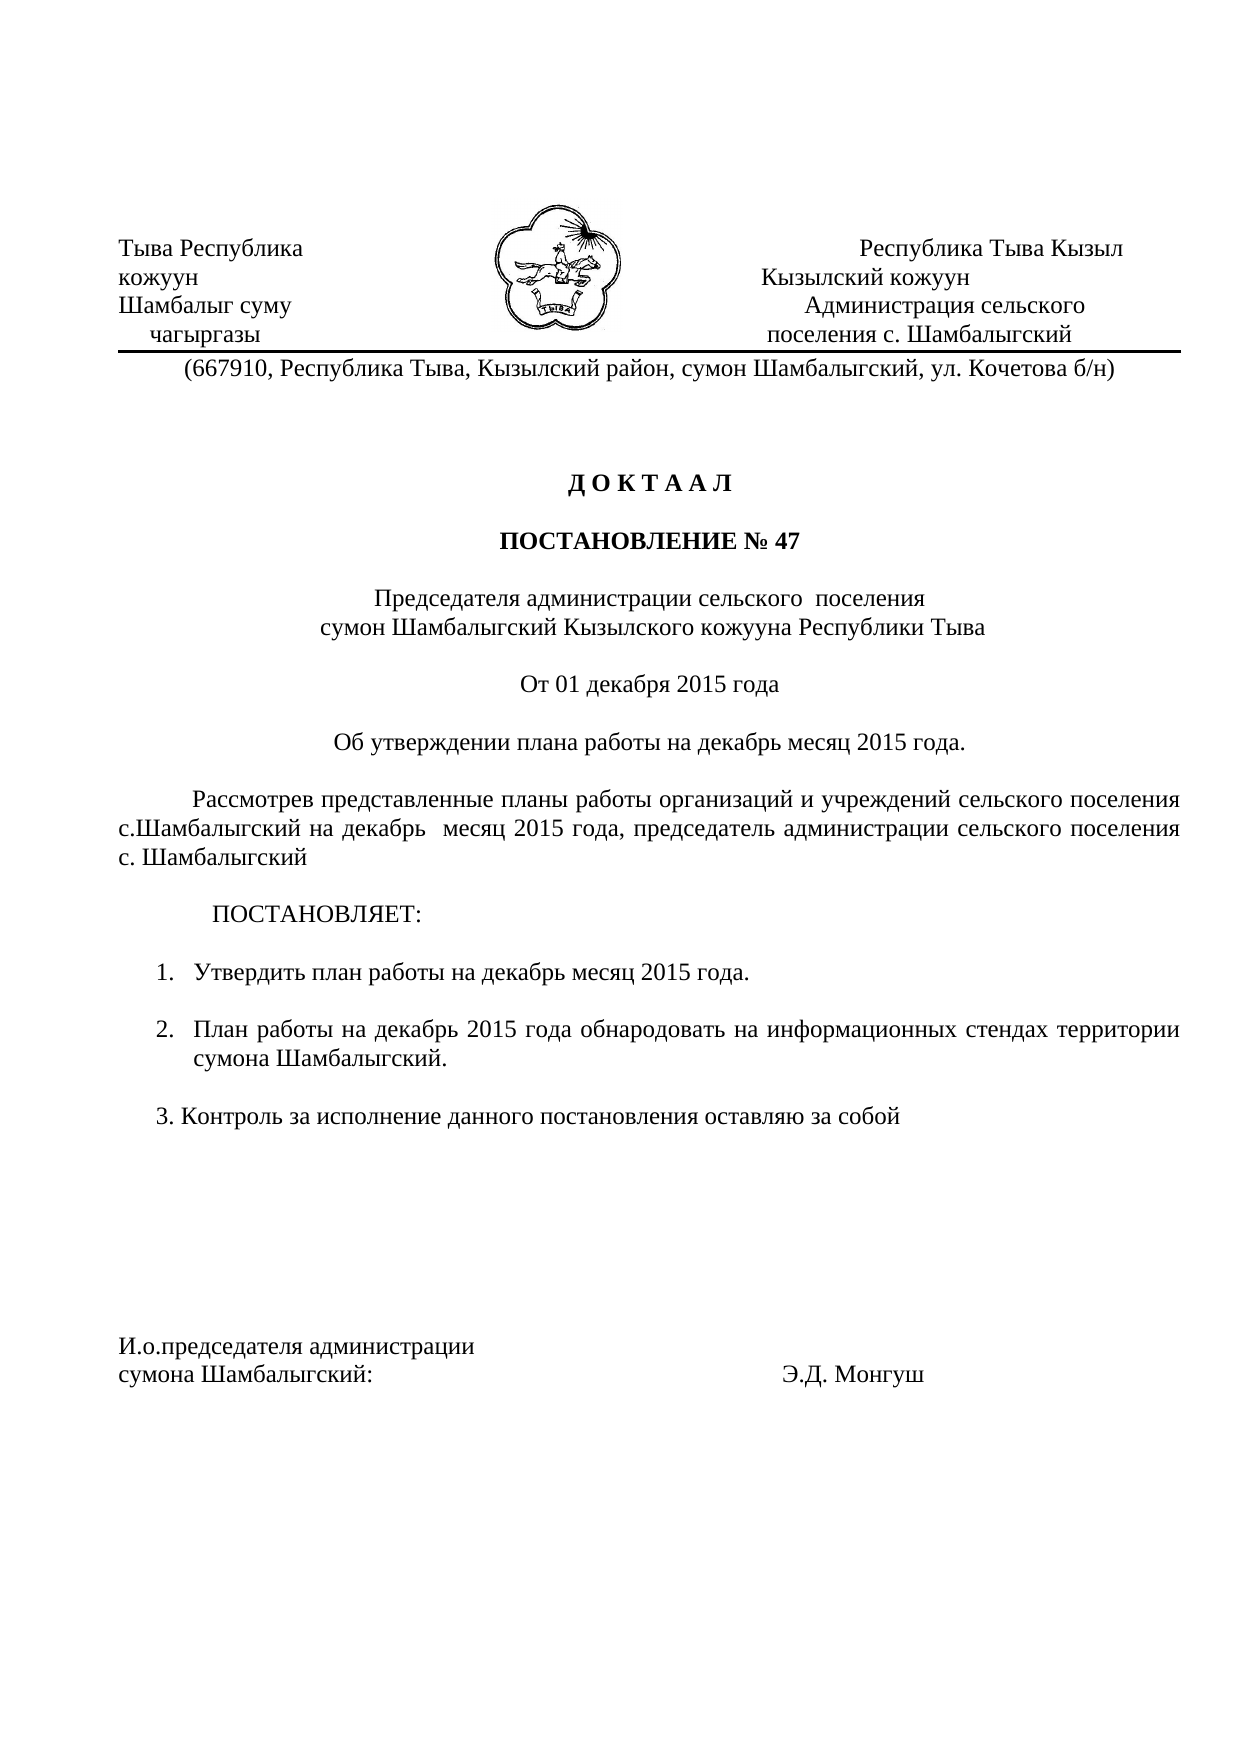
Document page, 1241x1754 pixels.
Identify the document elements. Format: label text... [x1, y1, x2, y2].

text Рассмотрев представленные планы работы организаций и учреждений сельского поселения с.Шамбалыгский на декабрь месяц 2015 года, председатель администрации сельского поселения с. Шамбалыгский [118, 784, 1181, 871]
text Шамбалыг суму Администрация сельского [624, 291, 1181, 319]
text ПОСТАНОВЛЯЕТ: [118, 899, 1181, 928]
text (667910, Республика Тыва, Кызылский район, сумон Шамбалыгский, ул. Кочетова б/н) [118, 353, 1181, 382]
text ПОСТАНОВЛЕНИЕ № 47 [118, 526, 1181, 554]
text Д О К Т А А Л [118, 468, 1181, 497]
text Шамбалыг суму Администрация сельского [118, 291, 491, 319]
text Об утверждении плана работы на декабрь месяц 2015 года. [118, 727, 1181, 756]
text И.о.председателя администрации [118, 1331, 1181, 1359]
list Утвердить план работы на декабрь месяц 2015 года. [156, 957, 1181, 986]
text Председателя администрации сельского поселения [118, 583, 1181, 612]
picture [491, 198, 624, 332]
text сумона Шамбалыгский: Э.Д. Монгуш [118, 1359, 1181, 1388]
text Тыва Республика Республика Тыва Кызыл кожуун Кызылский кожуун [118, 233, 491, 291]
text чагыргазы поселения с. Шамбалыгский [118, 319, 1181, 350]
text сумон Шамбалыгский Кызылского кожууна Республики Тыва [118, 612, 1181, 641]
text 3. Контроль за исполнение данного постановления оставляю за собой [156, 1101, 1181, 1129]
text От 01 декабря 2015 года [118, 669, 1181, 698]
text Тыва Республика Республика Тыва Кызыл кожуун Кызылский кожуун [624, 233, 1181, 291]
list План работы на декабрь 2015 года обнародовать на информационных стендах территории сумона Шамбалыгский. [156, 1014, 1181, 1072]
